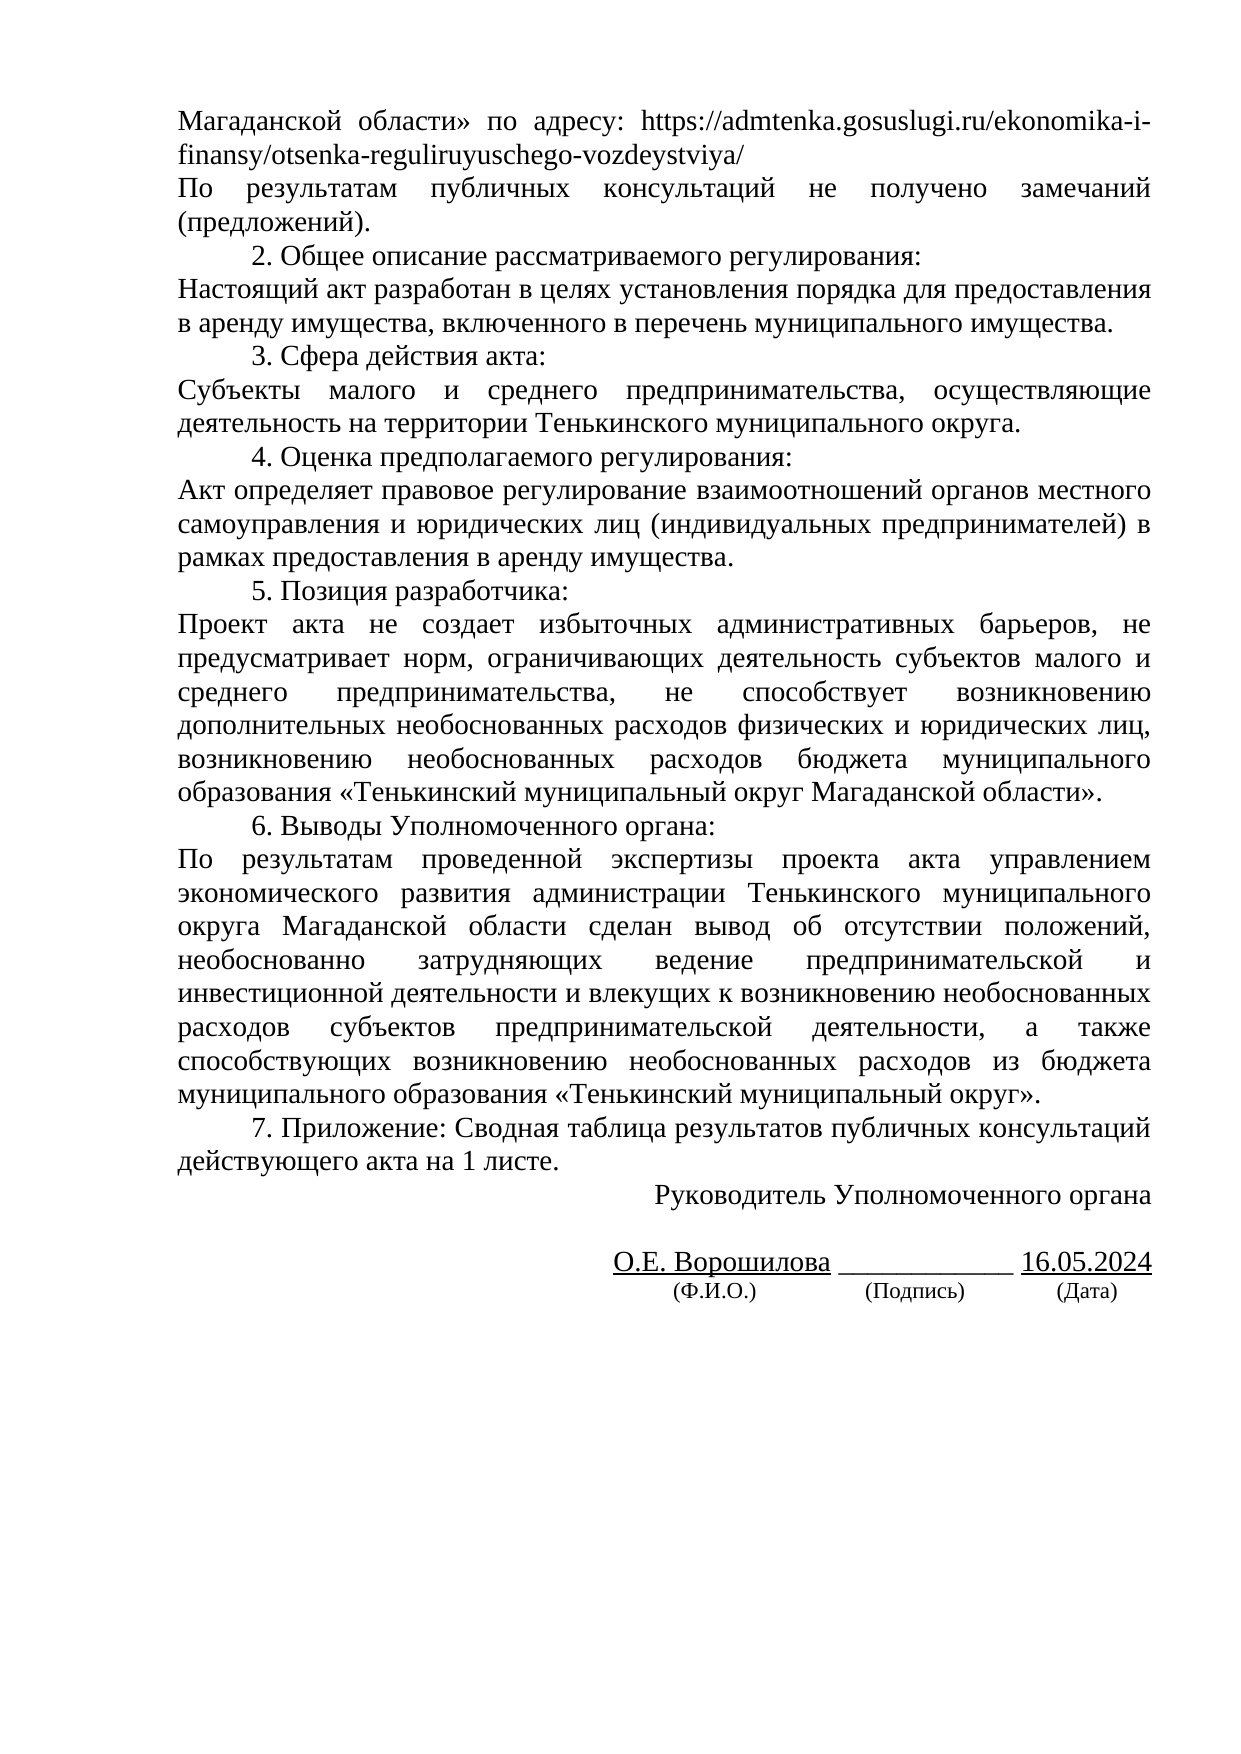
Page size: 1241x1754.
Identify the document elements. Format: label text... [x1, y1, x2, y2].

text 4. Оценка предполагаемого регулирования: [177, 439, 1152, 472]
text Проект акта не создает избыточных административных барьеров, не предусматривает норм, ограничивающих деятельность субъектов малого и среднего предпринимательства, не способствует возникновению дополнительных необоснованных расходов физических и юридических лиц, возникновению необоснованных расходов бюджета муниципального образования «Тенькинский муниципальный округ Магаданской области». [177, 607, 1152, 808]
text 7. Приложение: Сводная таблица результатов публичных консультаций действующего акта на 1 листе. [177, 1110, 1152, 1177]
text Руководитель Уполномоченного органа [177, 1177, 1152, 1210]
text (Ф.И.О.) (Подпись) (Дата) [177, 1277, 1152, 1304]
text Настоящий акт разработан в целях установления порядка для предоставления в аренду имущества, включенного в перечень муниципального имущества. [177, 271, 1152, 338]
text О.Е. Ворошилова ____________ 16.05.2024 [177, 1244, 1152, 1277]
text 5. Позиция разработчика: [177, 573, 1152, 607]
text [177, 103, 1152, 171]
text 2. Общее описание рассматриваемого регулирования: [177, 238, 1152, 271]
text 3. Сфера действия акта: [177, 338, 1152, 372]
text Субъекты малого и среднего предпринимательства, осуществляющие деятельность на территории Тенькинского муниципального округа. [177, 372, 1152, 439]
text 6. Выводы Уполномоченного органа: [177, 808, 1152, 841]
text Акт определяет правовое регулирование взаимоотношений органов местного самоуправления и юридических лиц (индивидуальных предпринимателей) в рамках предоставления в аренду имущества. [177, 472, 1152, 573]
text По результатам проведенной экспертизы проекта акта управлением экономического развития администрации Тенькинского муниципального округа Магаданской области сделан вывод об отсутствии положений, необоснованно затрудняющих ведение предпринимательской и инвестиционной деятельности и влекущих к возникновению необоснованных расходов субъектов предпринимательской деятельности, а также способствующих возникновению необоснованных расходов из бюджета муниципального образования «Тенькинский муниципальный округ». [177, 841, 1152, 1110]
text По результатам публичных консультаций не получено замечаний (предложений). [177, 171, 1152, 238]
